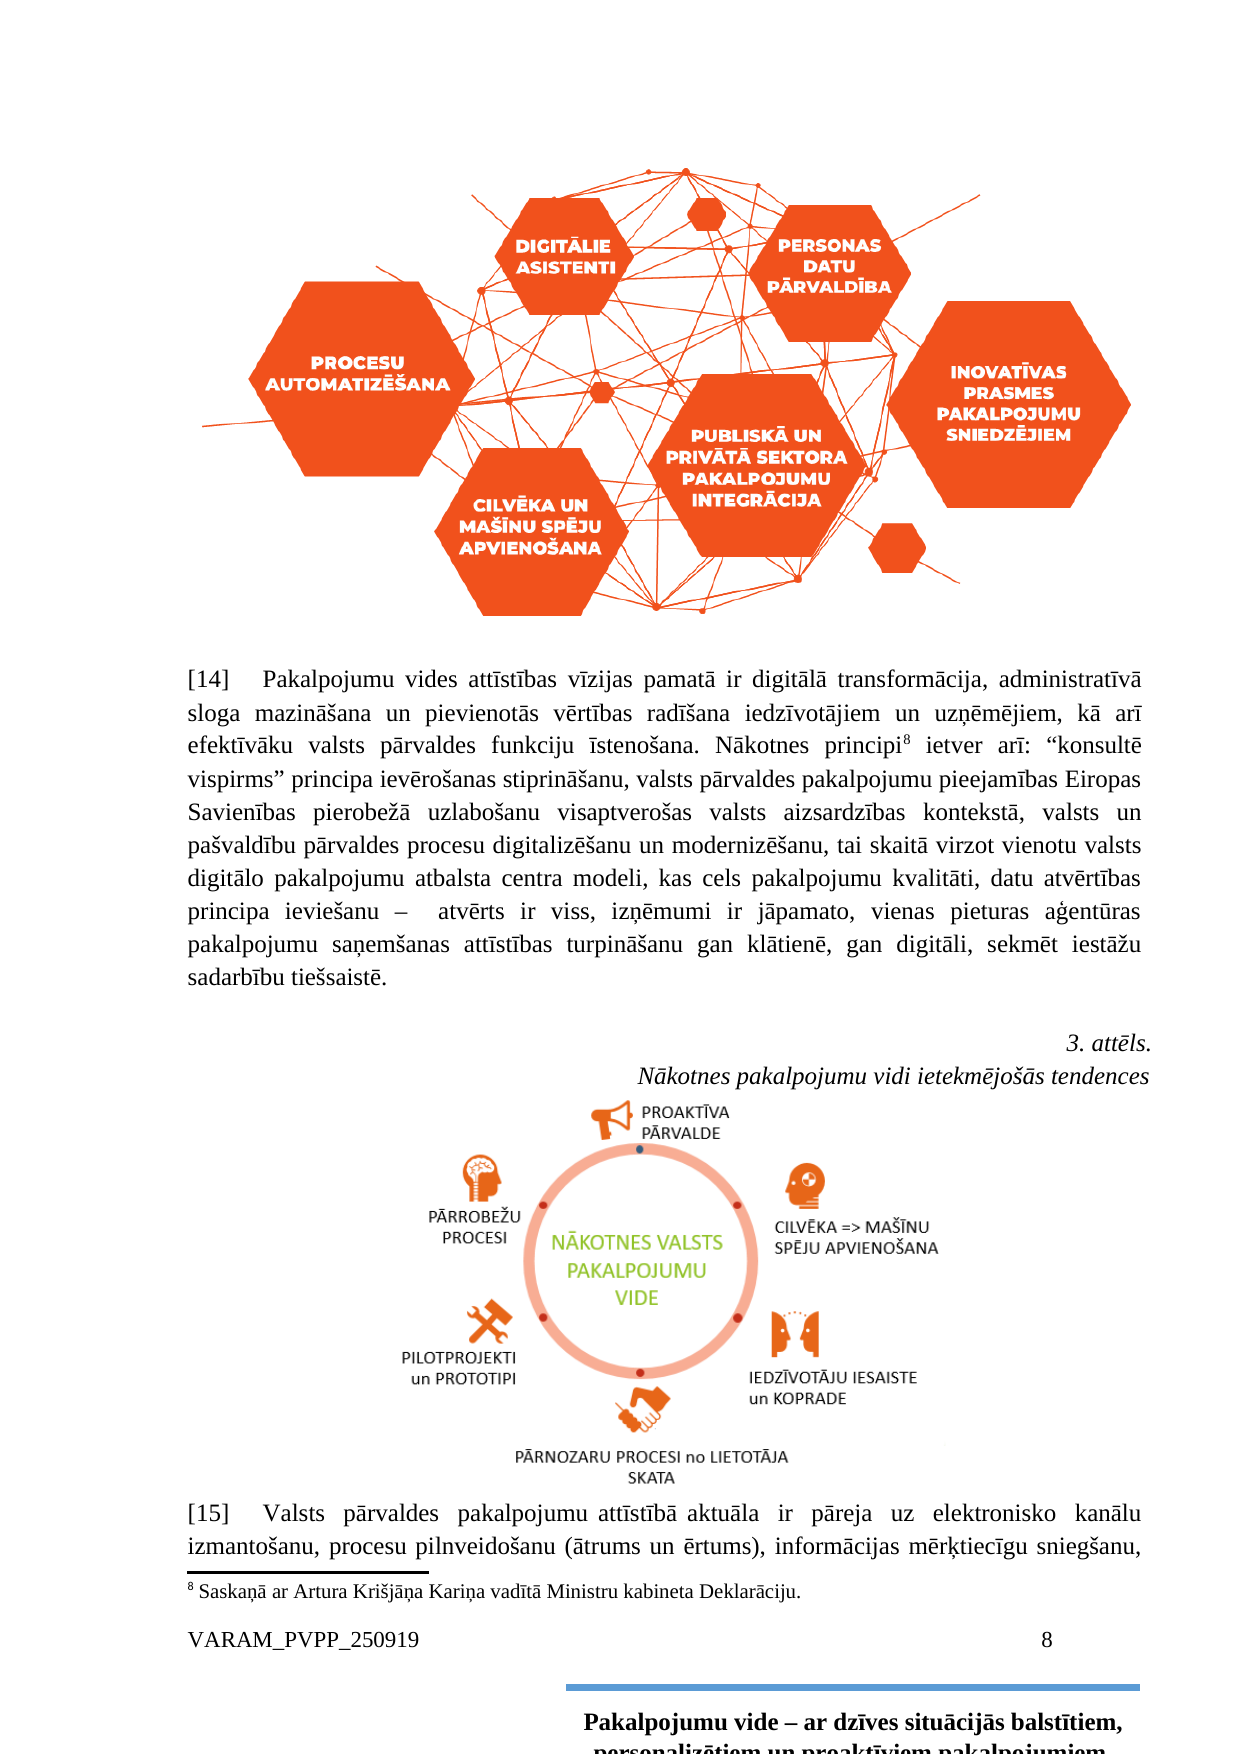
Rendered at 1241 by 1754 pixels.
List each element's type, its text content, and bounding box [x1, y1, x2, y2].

picture [195, 150, 1145, 644]
text Nākotnes pakalpojumu vidi ietekmējošās tendences [187, 1061, 1152, 1089]
list Pakalpojumu vides attīstības vīzijas pamatā ir digitālā transformācija, administratīvā sloga mazināšana un pievienotās vērtības radīšana iedzīvotājiem un uzņēmējiem, kā arī efektīvāku valsts pārvaldes funkciju īstenošana. Nākotnes principi ietver arī: “konsultē vispirms” principa ievērošanas stiprināšanu, valsts pārvaldes pakalpojumu pieejamības Eiropas Savienības pierobežā uzlabošanu visaptverošas valsts aizsardzības kontekstā, valsts un pašvaldību pārvaldes procesu digitalizēšanu un modernizēšanu, tai skaitā virzot vienotu valsts digitālo pakalpojumu atbalsta centra modeli, kas cels pakalpojumu kvalitāti, datu atvērtības principa ieviešanu – atvērts ir viss, izņēmumi ir jāpamato, vienas pieturas aģentūras pakalpojumu saņemšanas attīstības turpināšanu gan klātienē, gan digitāli, sekmēt iestāžu sadarbību tiešsaistē. [187, 664, 1142, 991]
text 3. attēls. [187, 1028, 1152, 1057]
picture [394, 1093, 946, 1494]
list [187, 1498, 1142, 1560]
